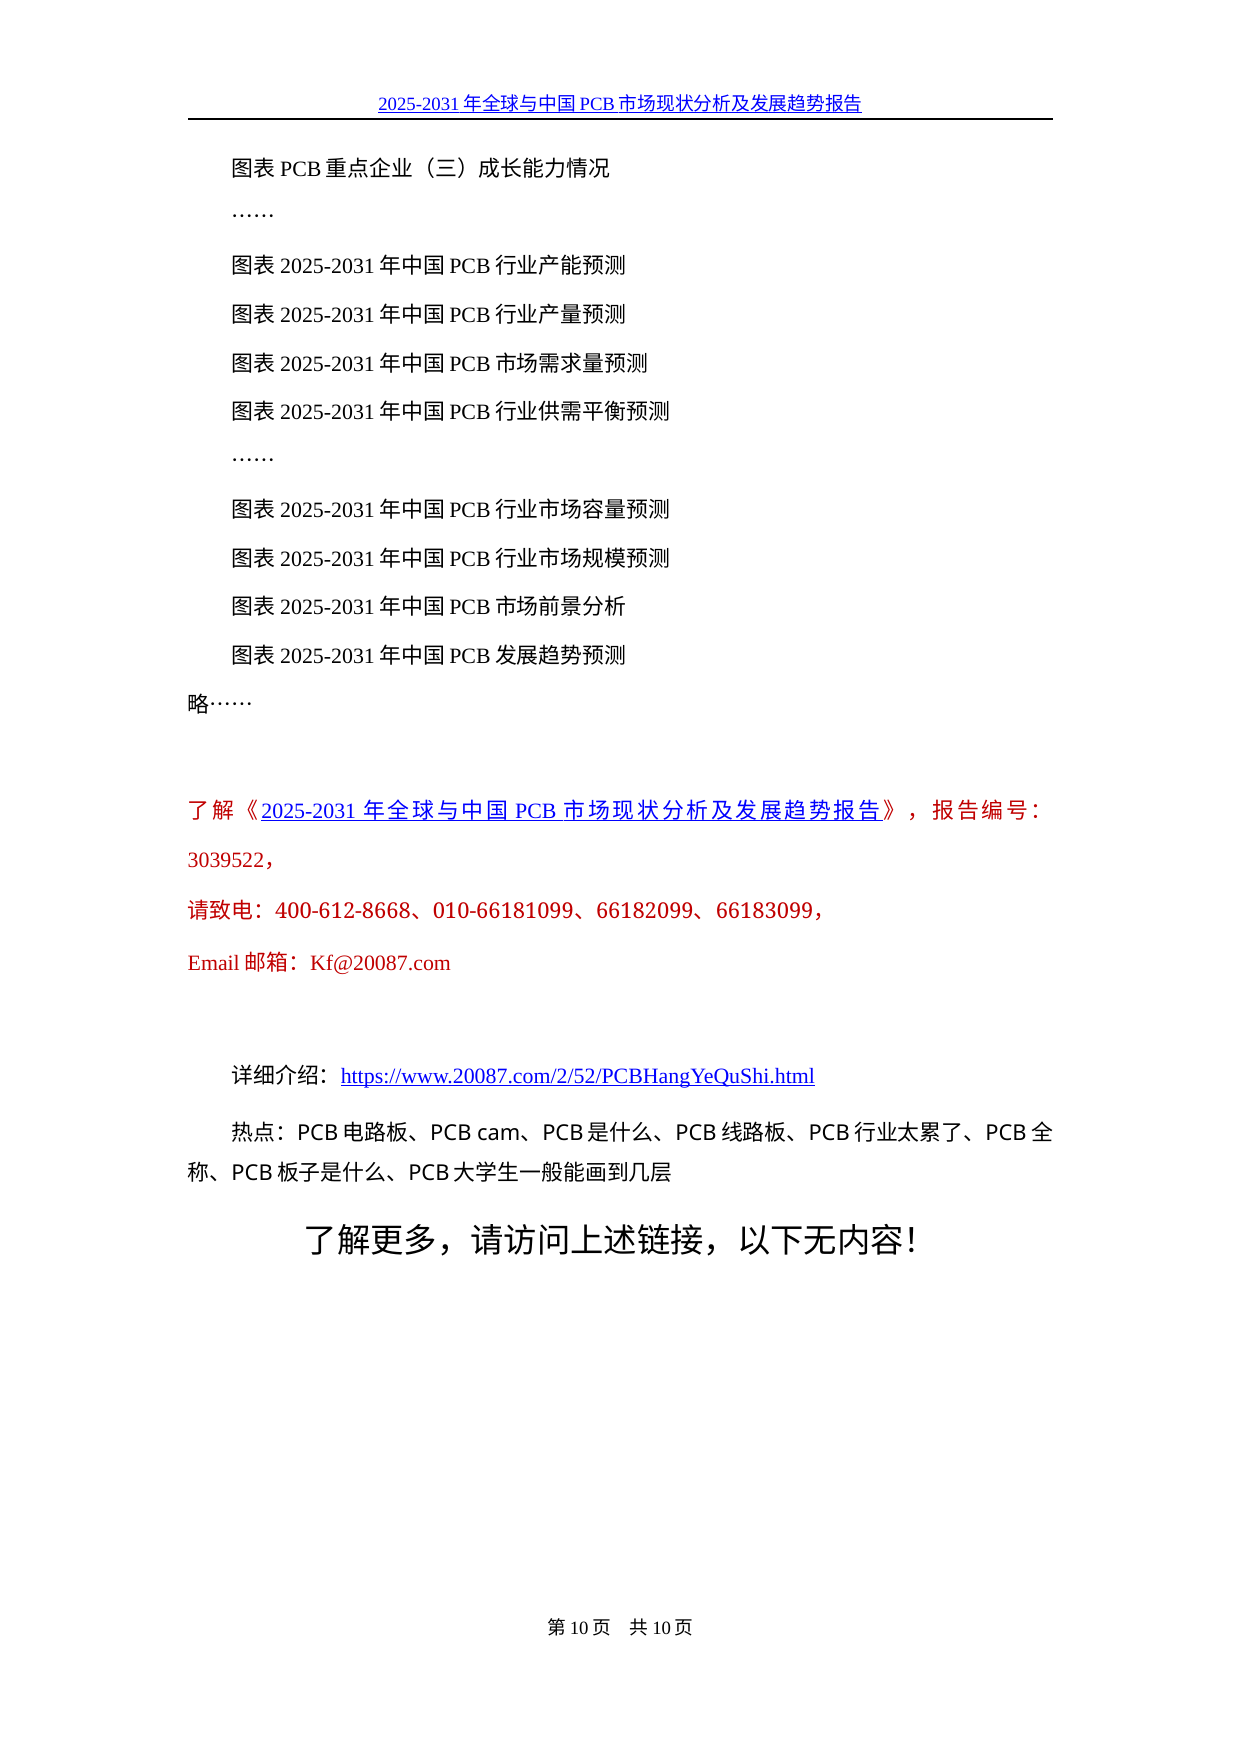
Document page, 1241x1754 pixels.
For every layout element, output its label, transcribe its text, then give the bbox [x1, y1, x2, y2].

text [187, 150, 1053, 719]
text 详细介绍：https://www.20087.com/2/52/PCBHangYeQuShi.html [187, 1058, 1053, 1090]
title 了解更多，请访问上述链接，以下无内容！ [187, 1205, 1053, 1270]
text Email邮箱：Kf@20087.com [187, 945, 1053, 977]
text 请致电：400-612-8668、010-66181099、66182099、66183099， [187, 893, 1053, 926]
text 热点：PCB电路板、PCB cam、PCB是什么、PCB线路板、PCB行业太累了、PCB全称、PCB板子是什么、PCB大学生一般能画到几层 [187, 1114, 1053, 1187]
text 了解《2025-2031年全球与中国PCB市场现状分析及发展趋势报告》，报告编号：3039522， [187, 793, 1053, 874]
